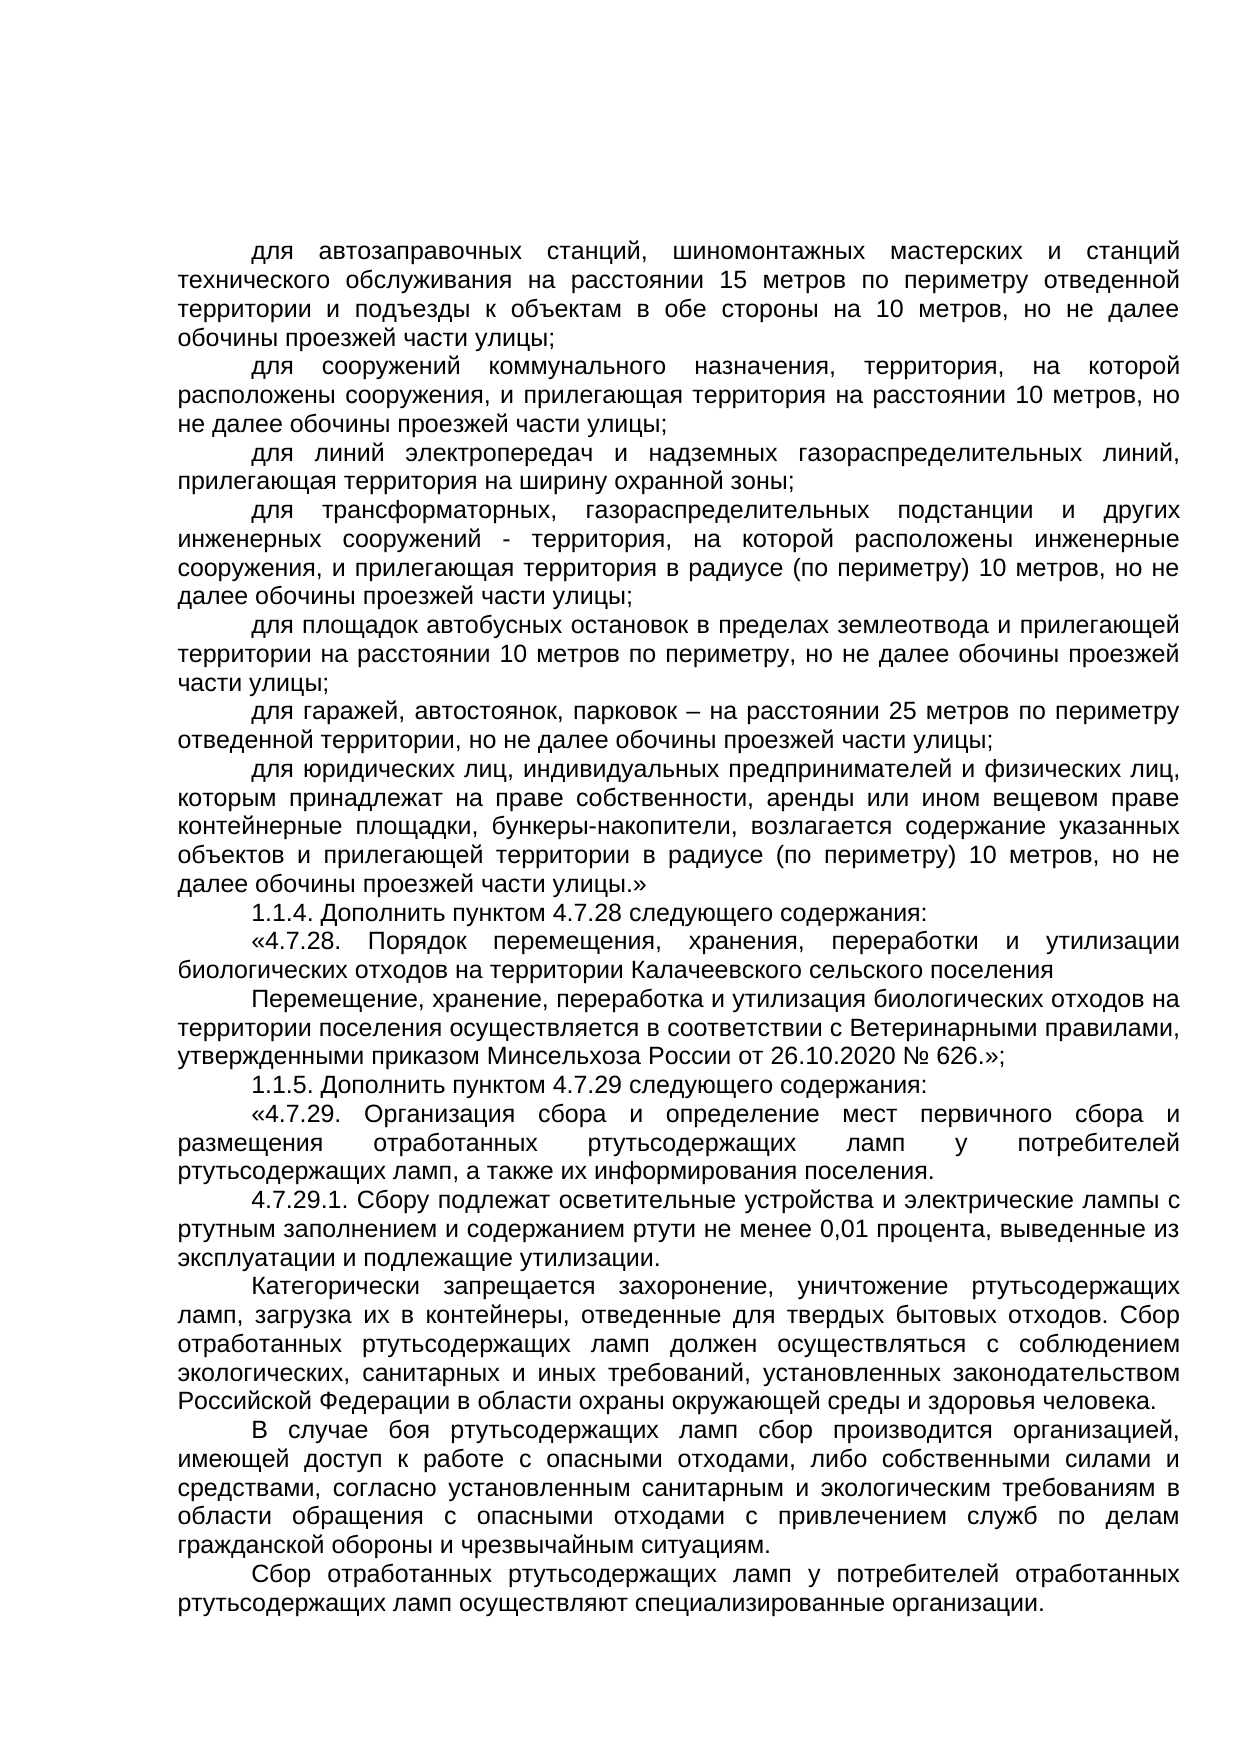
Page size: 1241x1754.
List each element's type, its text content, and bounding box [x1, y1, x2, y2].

text «4.7.29. Организация сбора и определение мест первичного сбора и размещения отработанных ртутьсодержащих ламп у потребителей ртутьсодержащих ламп, а также их информирования поселения. [177, 1099, 1181, 1185]
text для линий электропередач и надземных газораспределительных линий, прилегающая территория на ширину охранной зоны; [177, 437, 1181, 495]
text для сооружений коммунального назначения, территория, на которой расположены сооружения, и прилегающая территория на расстоянии 10 метров, но не далее обочины проезжей части улицы; [177, 351, 1181, 437]
text для юридических лиц, индивидуальных предпринимателей и физических лиц, которым принадлежат на праве собственности, аренды или ином вещевом праве контейнерные площадки, бункеры-накопители, возлагается содержание указанных объектов и прилегающей территории в радиусе (по периметру) 10 метров, но не далее обочины проезжей части улицы.» [177, 754, 1181, 897]
text В случае боя ртутьсодержащих ламп сбор производится организацией, имеющей доступ к работе с опасными отходами, либо собственными силами и средствами, согласно установленным санитарным и экологическим требованиям в области обращения с опасными отходами с привлечением служб по делам гражданской обороны и чрезвычайным ситуациям. [177, 1415, 1181, 1559]
text 4.7.29.1. Сбору подлежат осветительные устройства и электрические лампы с ртутным заполнением и содержанием ртути не менее 0,01 процента, выведенные из эксплуатации и подлежащие утилизации. [177, 1185, 1181, 1271]
text для трансформаторных, газораспределительных подстанции и других инженерных сооружений - территория, на которой расположены инженерные сооружения, и прилегающая территория в радиусе (по периметру) 10 метров, но не далее обочины проезжей части улицы; [177, 495, 1181, 610]
text Перемещение, хранение, переработка и утилизация биологических отходов на территории поселения осуществляется в соответствии с Ветеринарными правилами, утвержденными приказом Минсельхоза России от 26.10.2020 № 626.»; [177, 984, 1181, 1070]
text Категорически запрещается захоронение, уничтожение ртутьсодержащих ламп, загрузка их в контейнеры, отведенные для твердых бытовых отходов. Сбор отработанных ртутьсодержащих ламп должен осуществляться с соблюдением экологических, санитарных и иных требований, установленных законодательством Российской Федерации в области охраны окружающей среды и здоровья человека. [177, 1271, 1181, 1415]
text 1.1.4. Дополнить пунктом 4.7.28 следующего содержания: [177, 897, 1181, 926]
text 1.1.5. Дополнить пунктом 4.7.29 следующего содержания: [177, 1070, 1181, 1099]
text «4.7.28. Порядок перемещения, хранения, переработки и утилизации биологических отходов на территории Калачеевского сельского поселения [177, 926, 1181, 984]
text для гаражей, автостоянок, парковок – на расстоянии 25 метров по периметру отведенной территории, но не далее обочины проезжей части улицы; [177, 696, 1181, 754]
text для площадок автобусных остановок в пределах землеотвода и прилегающей территории на расстоянии 10 метров по периметру, но не далее обочины проезжей части улицы; [177, 610, 1181, 696]
text для автозаправочных станций, шиномонтажных мастерских и станций технического обслуживания на расстоянии 15 метров по периметру отведенной территории и подъезды к объектам в обе стороны на 10 метров, но не далее обочины проезжей части улицы; [177, 236, 1181, 351]
text Сбор отработанных ртутьсодержащих ламп у потребителей отработанных ртутьсодержащих ламп осуществляют специализированные организации. [177, 1559, 1181, 1616]
